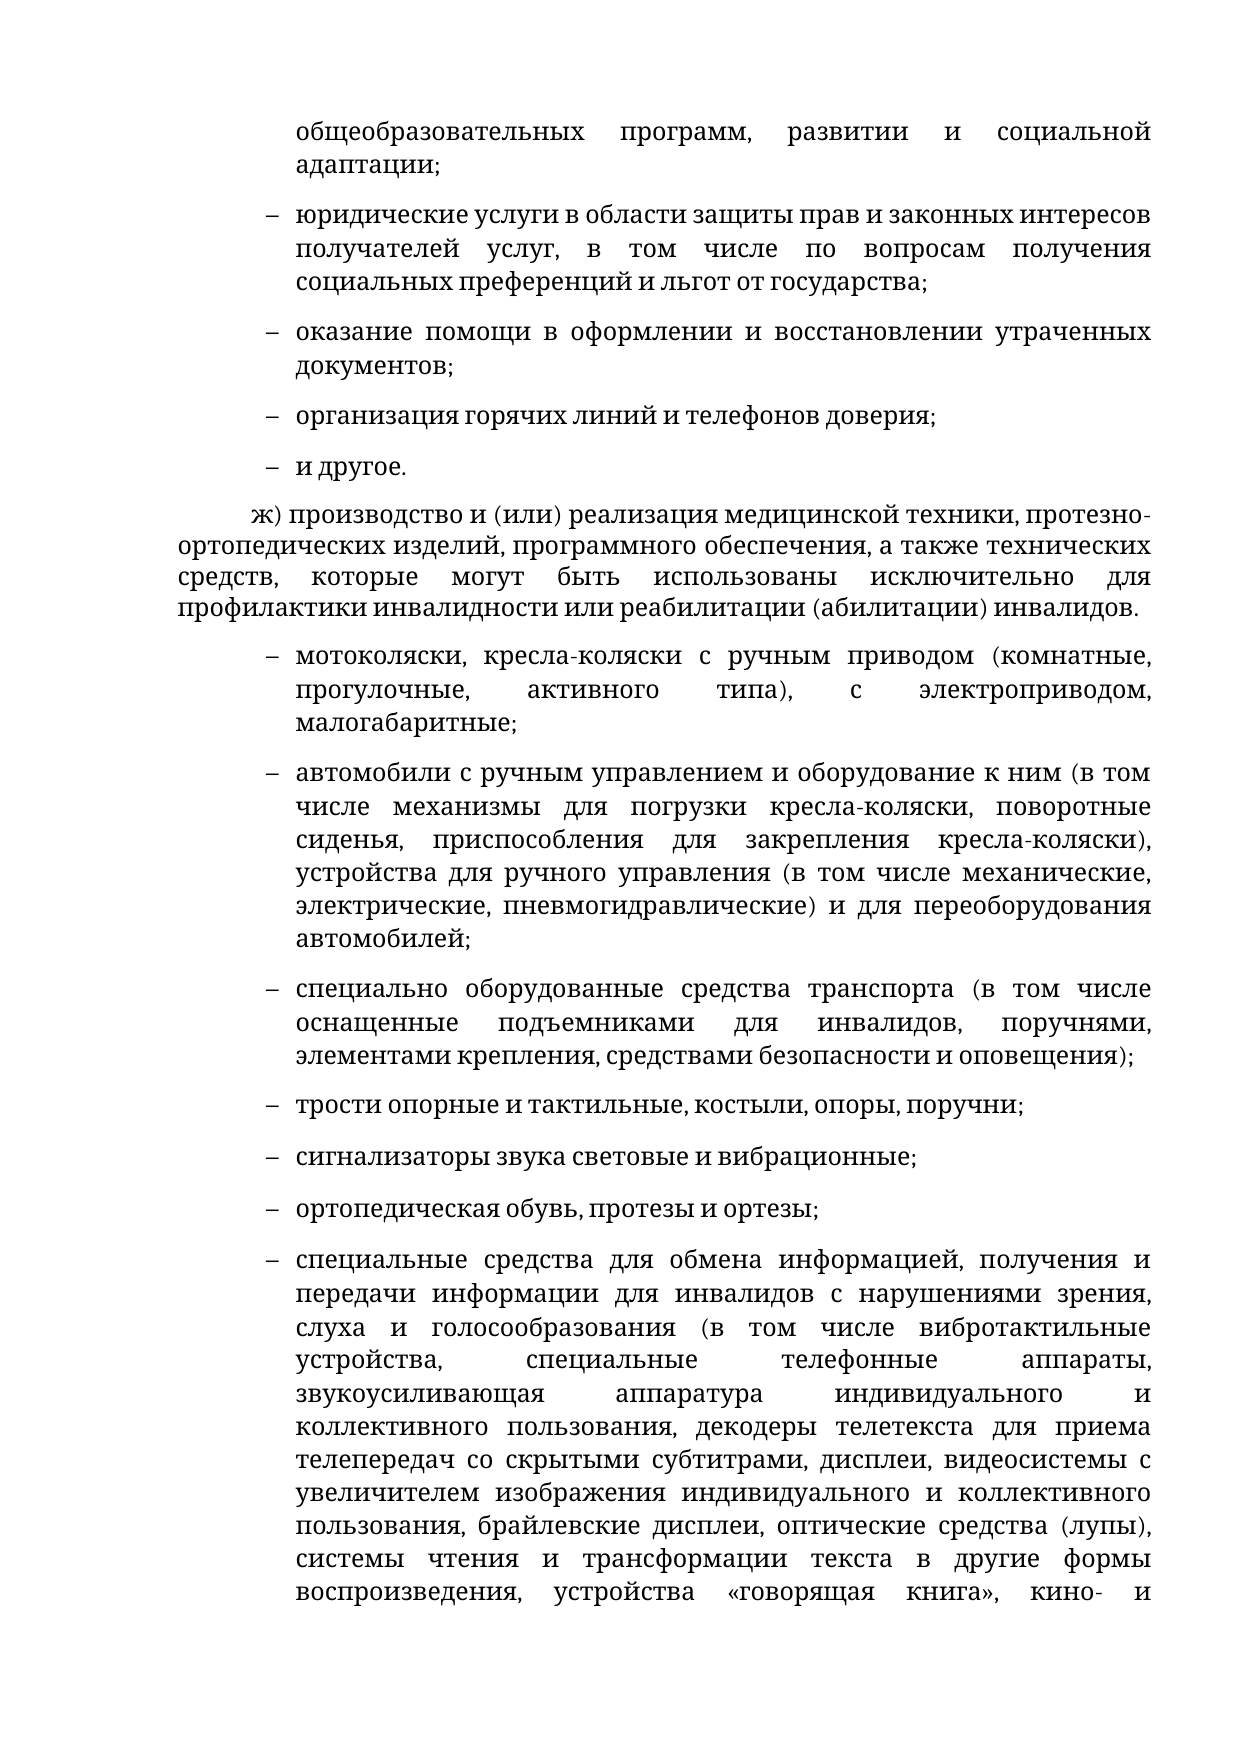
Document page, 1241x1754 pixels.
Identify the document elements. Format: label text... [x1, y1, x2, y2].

list сигнализаторы звука световые и вибрационные; [266, 1139, 1152, 1173]
list специально оборудованные средства транспорта (в том числе оснащенные подъемниками для инвалидов, поручнями, элементами крепления, средствами безопасности и оповещения); [266, 970, 1152, 1070]
list автомобили с ручным управлением и оборудование к ним (в том числе механизмы для погрузки кресла-коляски, поворотные сиденья, приспособления для закрепления кресла-коляски), устройства для ручного управления (в том числе механические, электрические, пневмогидравлические) и для переоборудования автомобилей; [266, 754, 1152, 953]
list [266, 1242, 1152, 1606]
list ортопедическая обувь, протезы и ортезы; [266, 1190, 1152, 1224]
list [266, 118, 1152, 180]
list юридические услуги в области защиты прав и законных интересов получателей услуг, в том числе по вопросам получения социальных преференций и льгот от государства; [266, 197, 1152, 297]
list трости опорные и тактильные, костыли, опоры, поручни; [266, 1087, 1152, 1121]
list ж) производство и (или) реализация медицинской техники, протезно-ортопедических изделий, программного обеспечения, а также технических средств, которые могут быть использованы исключительно для профилактики инвалидности или реабилитации (абилитации) инвалидов. [177, 501, 1152, 623]
list оказание помощи в оформлении и восстановлении утраченных документов; [266, 313, 1152, 381]
list мотоколяски, кресла-коляски с ручным приводом (комнатные, прогулочные, активного типа), с электроприводом, малогабаритные; [266, 637, 1152, 737]
list и другое. [266, 449, 1152, 483]
list организация горячих линий и телефонов доверия; [266, 397, 1152, 431]
